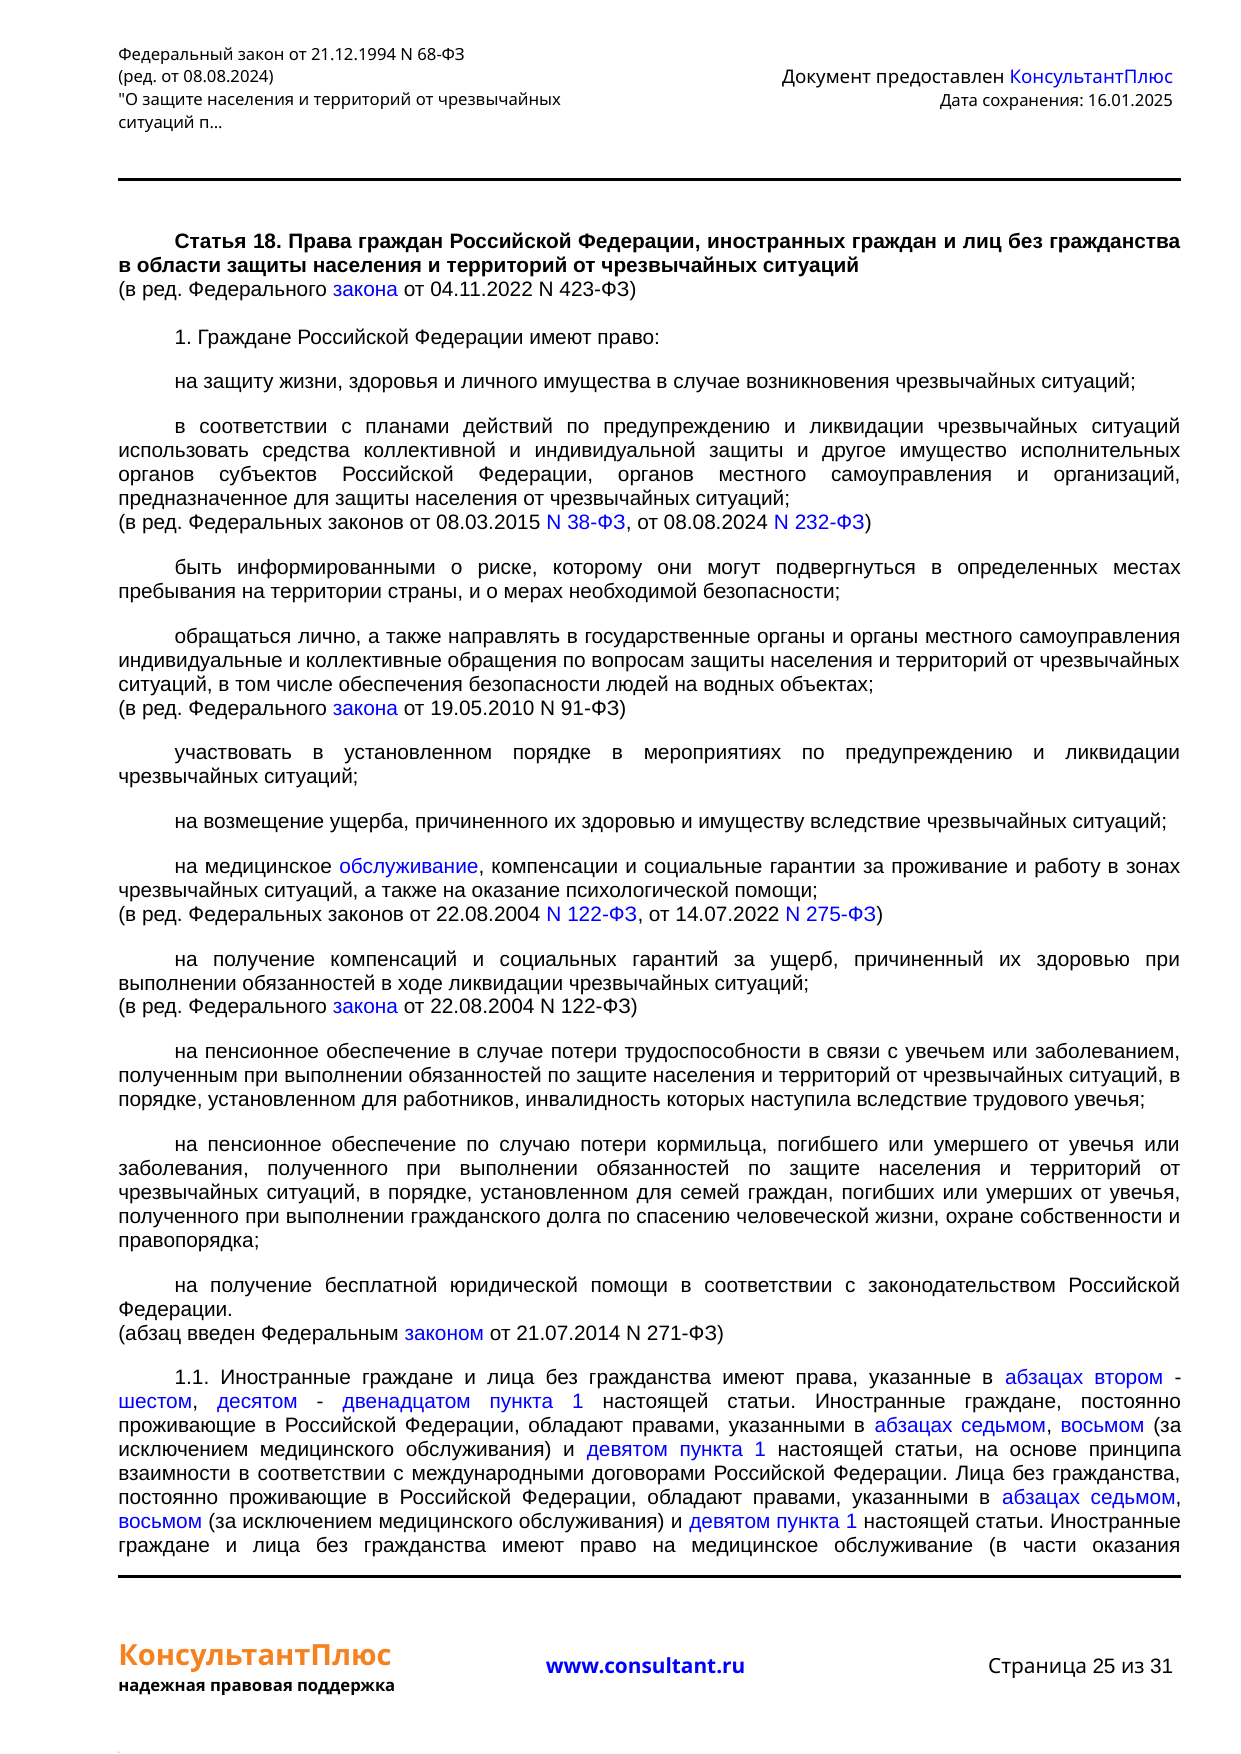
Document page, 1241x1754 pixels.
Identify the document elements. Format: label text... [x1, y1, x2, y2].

title Статья 18. Права граждан Российской Федерации, иностранных граждан и лиц без гражданства в области защиты населения и территорий от чрезвычайных ситуаций [118, 229, 1181, 277]
text на медицинское обслуживание, компенсации и социальные гарантии за проживание и работу в зонах чрезвычайных ситуаций, а также на оказание психологической помощи; [118, 854, 1181, 902]
text (в ред. Федеральных законов от 08.03.2015 N 38-ФЗ, от 08.08.2024 N 232-ФЗ) [118, 510, 1181, 534]
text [118, 1365, 1181, 1557]
text (абзац введен Федеральным законом от 21.07.2014 N 271-ФЗ) [118, 1320, 1181, 1344]
text обращаться лично, а также направлять в государственные органы и органы местного самоуправления индивидуальные и коллективные обращения по вопросам защиты населения и территорий от чрезвычайных ситуаций, в том числе обеспечения безопасности людей на водных объектах; [118, 623, 1181, 695]
text (в ред. Федерального закона от 22.08.2004 N 122-ФЗ) [118, 994, 1181, 1018]
text участвовать в установленном порядке в мероприятиях по предупреждению и ликвидации чрезвычайных ситуаций; [118, 740, 1181, 788]
text на получение бесплатной юридической помощи в соответствии с законодательством Российской Федерации. [118, 1272, 1181, 1320]
text (в ред. Федерального закона от 04.11.2022 N 423-ФЗ) [118, 277, 1181, 301]
text (в ред. Федеральных законов от 22.08.2004 N 122-ФЗ, от 14.07.2022 N 275-ФЗ) [118, 902, 1181, 926]
text на пенсионное обеспечение в случае потери трудоспособности в связи с увечьем или заболеванием, полученным при выполнении обязанностей по защите населения и территорий от чрезвычайных ситуаций, в порядке, установленном для работников, инвалидность которых наступила вследствие трудового увечья; [118, 1039, 1181, 1111]
text на защиту жизни, здоровья и личного имущества в случае возникновения чрезвычайных ситуаций; [118, 369, 1181, 393]
text 1. Граждане Российской Федерации имеют право: [118, 324, 1181, 348]
text быть информированными о риске, которому они могут подвергнуться в определенных местах пребывания на территории страны, и о мерах необходимой безопасности; [118, 555, 1181, 603]
text (в ред. Федерального закона от 19.05.2010 N 91-ФЗ) [118, 695, 1181, 719]
text на пенсионное обеспечение по случаю потери кормильца, погибшего или умершего от увечья или заболевания, полученного при выполнении обязанностей по защите населения и территорий от чрезвычайных ситуаций, в порядке, установленном для семей граждан, погибших или умерших от увечья, полученного при выполнении гражданского долга по спасению человеческой жизни, охране собственности и правопорядка; [118, 1132, 1181, 1252]
text в соответствии с планами действий по предупреждению и ликвидации чрезвычайных ситуаций использовать средства коллективной и индивидуальной защиты и другое имущество исполнительных органов субъектов Российской Федерации, органов местного самоуправления и организаций, предназначенное для защиты населения от чрезвычайных ситуаций; [118, 414, 1181, 510]
text на возмещение ущерба, причиненного их здоровью и имуществу вследствие чрезвычайных ситуаций; [118, 809, 1181, 833]
text на получение компенсаций и социальных гарантий за ущерб, причиненный их здоровью при выполнении обязанностей в ходе ликвидации чрезвычайных ситуаций; [118, 946, 1181, 994]
